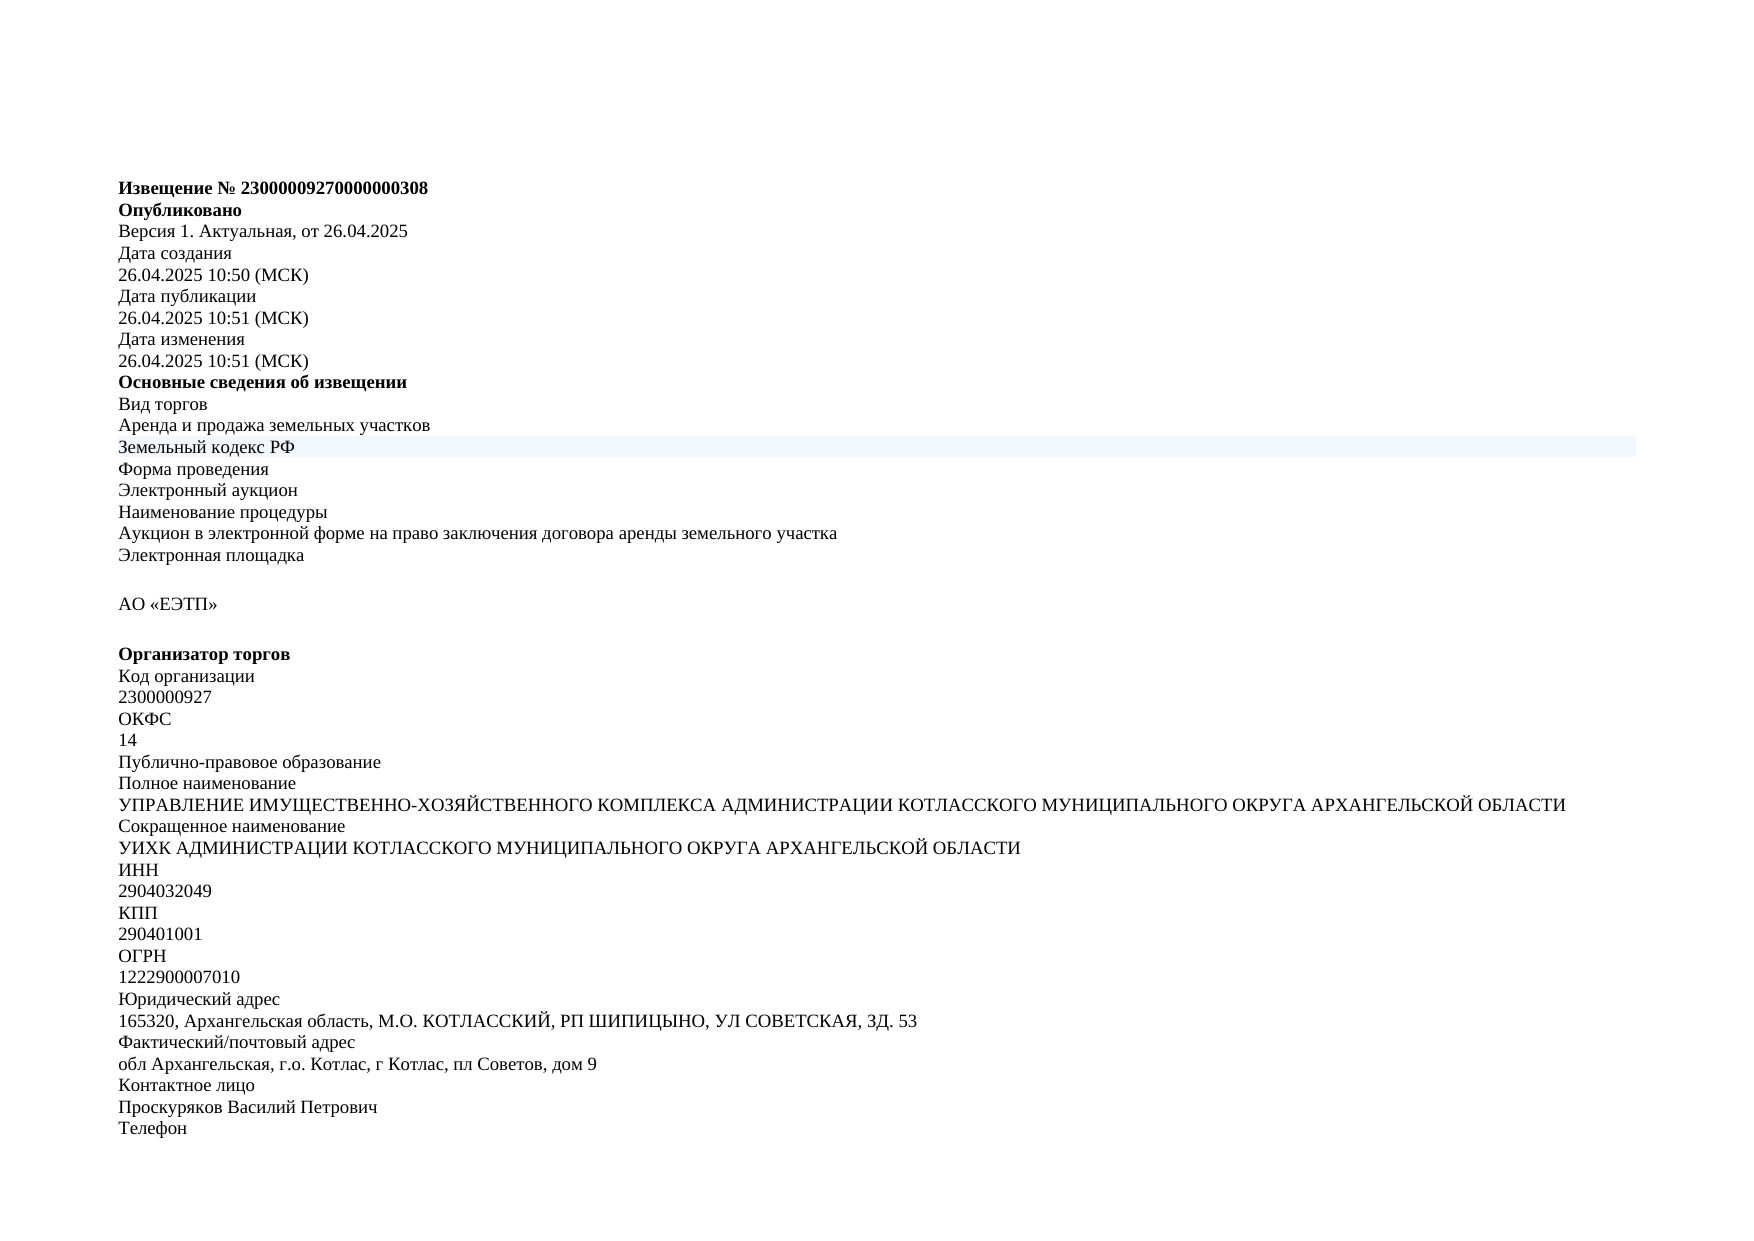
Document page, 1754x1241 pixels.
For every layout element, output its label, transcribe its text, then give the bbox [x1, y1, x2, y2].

text КПП [118, 902, 1636, 923]
text Юридический адрес [118, 988, 1636, 1009]
text Наименование процедуры [118, 501, 1636, 522]
text Публично-правовое образование [118, 751, 1636, 772]
text УИХК АДМИНИСТРАЦИИ КОТЛАССКОГО МУНИЦИПАЛЬНОГО ОКРУГА АРХАНГЕЛЬСКОЙ ОБЛАСТИ [118, 837, 1636, 858]
text Электронный аукцион [118, 479, 1636, 501]
text Извещение № 23000009270000000308 [118, 177, 1598, 199]
text Вид торгов [118, 393, 1636, 414]
text ОКФС [118, 708, 1636, 729]
text 14 [118, 729, 1636, 751]
text Проскуряков Василий Петрович [118, 1096, 1636, 1117]
text Телефон [118, 1117, 1636, 1139]
text Земельный кодекс РФ [118, 436, 1636, 457]
text Электронная площадка [118, 544, 1636, 565]
text 26.04.2025 10:51 (МСК) [118, 350, 1636, 371]
text обл Архангельская, г.о. Котлас, г Котлас, пл Советов, дом 9 [118, 1053, 1636, 1074]
text Фактический/почтовый адрес [118, 1031, 1636, 1053]
text 26.04.2025 10:51 (МСК) [118, 307, 1636, 328]
text Аукцион в электронной форме на право заключения договора аренды земельного участка [118, 522, 1636, 544]
text Код организации [118, 664, 1636, 686]
text Контактное лицо [118, 1074, 1636, 1096]
text Полное наименование [118, 772, 1636, 794]
text АО «ЕЭТП» [118, 593, 1636, 615]
text 290401001 [118, 923, 1636, 945]
text Основные сведения об извещении [118, 371, 1636, 393]
text 2904032049 [118, 880, 1636, 902]
text Организатор торгов [118, 643, 1636, 664]
text ИНН [118, 858, 1636, 880]
text УПРАВЛЕНИЕ ИМУЩЕСТВЕННО-ХОЗЯЙСТВЕННОГО КОМПЛЕКСА АДМИНИСТРАЦИИ КОТЛАССКОГО МУНИЦИПАЛЬНОГО ОКРУГА АРХАНГЕЛЬСКОЙ ОБЛАСТИ [118, 794, 1636, 815]
text ОГРН [118, 945, 1636, 966]
text 2300000927 [118, 686, 1636, 708]
text Форма проведения [118, 457, 1636, 479]
text Версия 1. Актуальная, от 26.04.2025 [118, 220, 1636, 242]
text Аренда и продажа земельных участков [118, 414, 1636, 436]
text Дата публикации [118, 285, 1636, 307]
text Опубликовано [118, 199, 1598, 220]
text Дата создания [118, 242, 1636, 263]
text 1222900007010 [118, 966, 1636, 988]
text Дата изменения [118, 328, 1636, 350]
text 26.04.2025 10:50 (МСК) [118, 263, 1636, 285]
text Сокращенное наименование [118, 815, 1636, 837]
text 165320, Архангельская область, М.О. КОТЛАССКИЙ, РП ШИПИЦЫНО, УЛ СОВЕТСКАЯ, ЗД. 53 [118, 1009, 1636, 1031]
